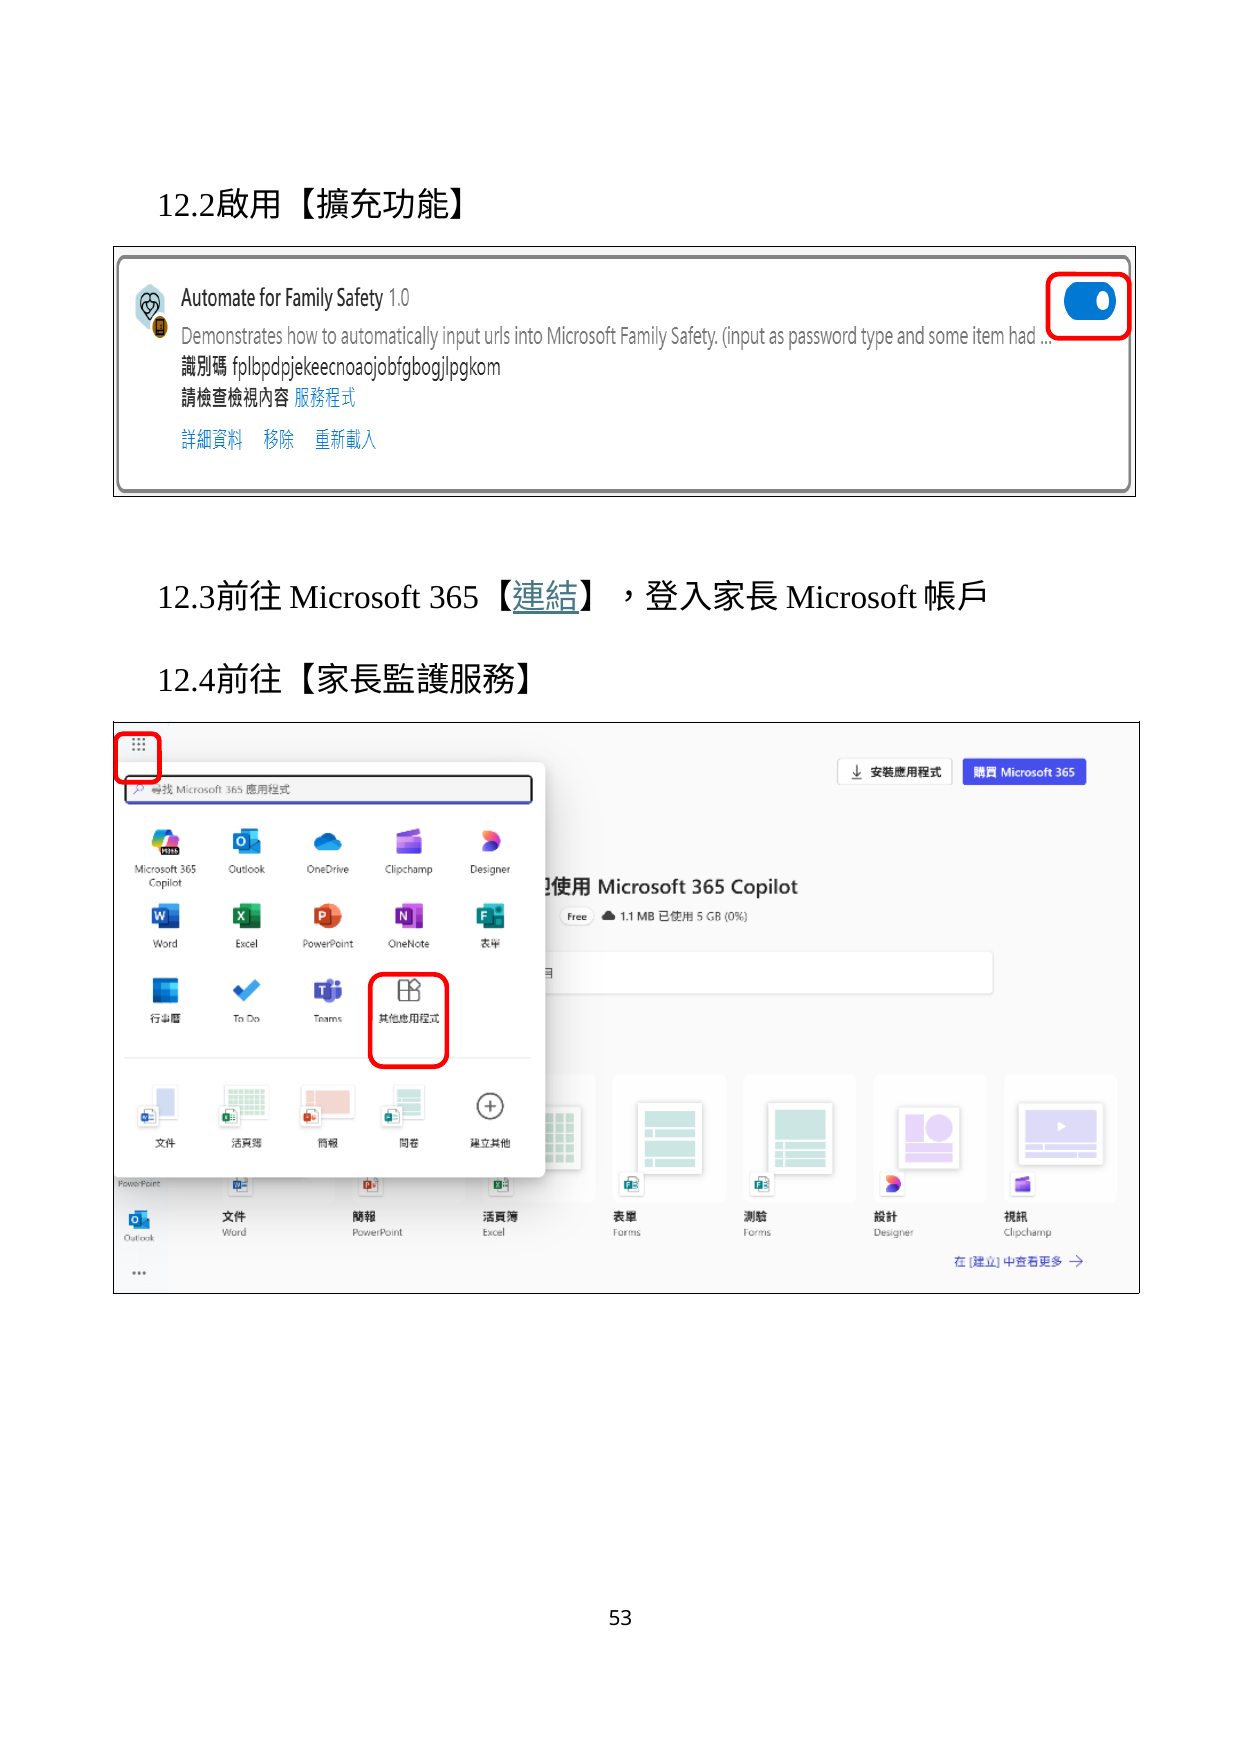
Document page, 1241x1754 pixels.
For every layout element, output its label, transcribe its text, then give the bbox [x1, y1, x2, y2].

picture [114, 723, 1139, 1293]
picture [118, 737, 157, 779]
picture [114, 247, 1135, 496]
list 啟用【擴充功能】 [157, 164, 1128, 239]
list 前往【家長監護服務】 [157, 639, 1128, 714]
list 前往Microsoft 365【連結】，登入家長Microsoft帳戶 [157, 557, 1128, 632]
